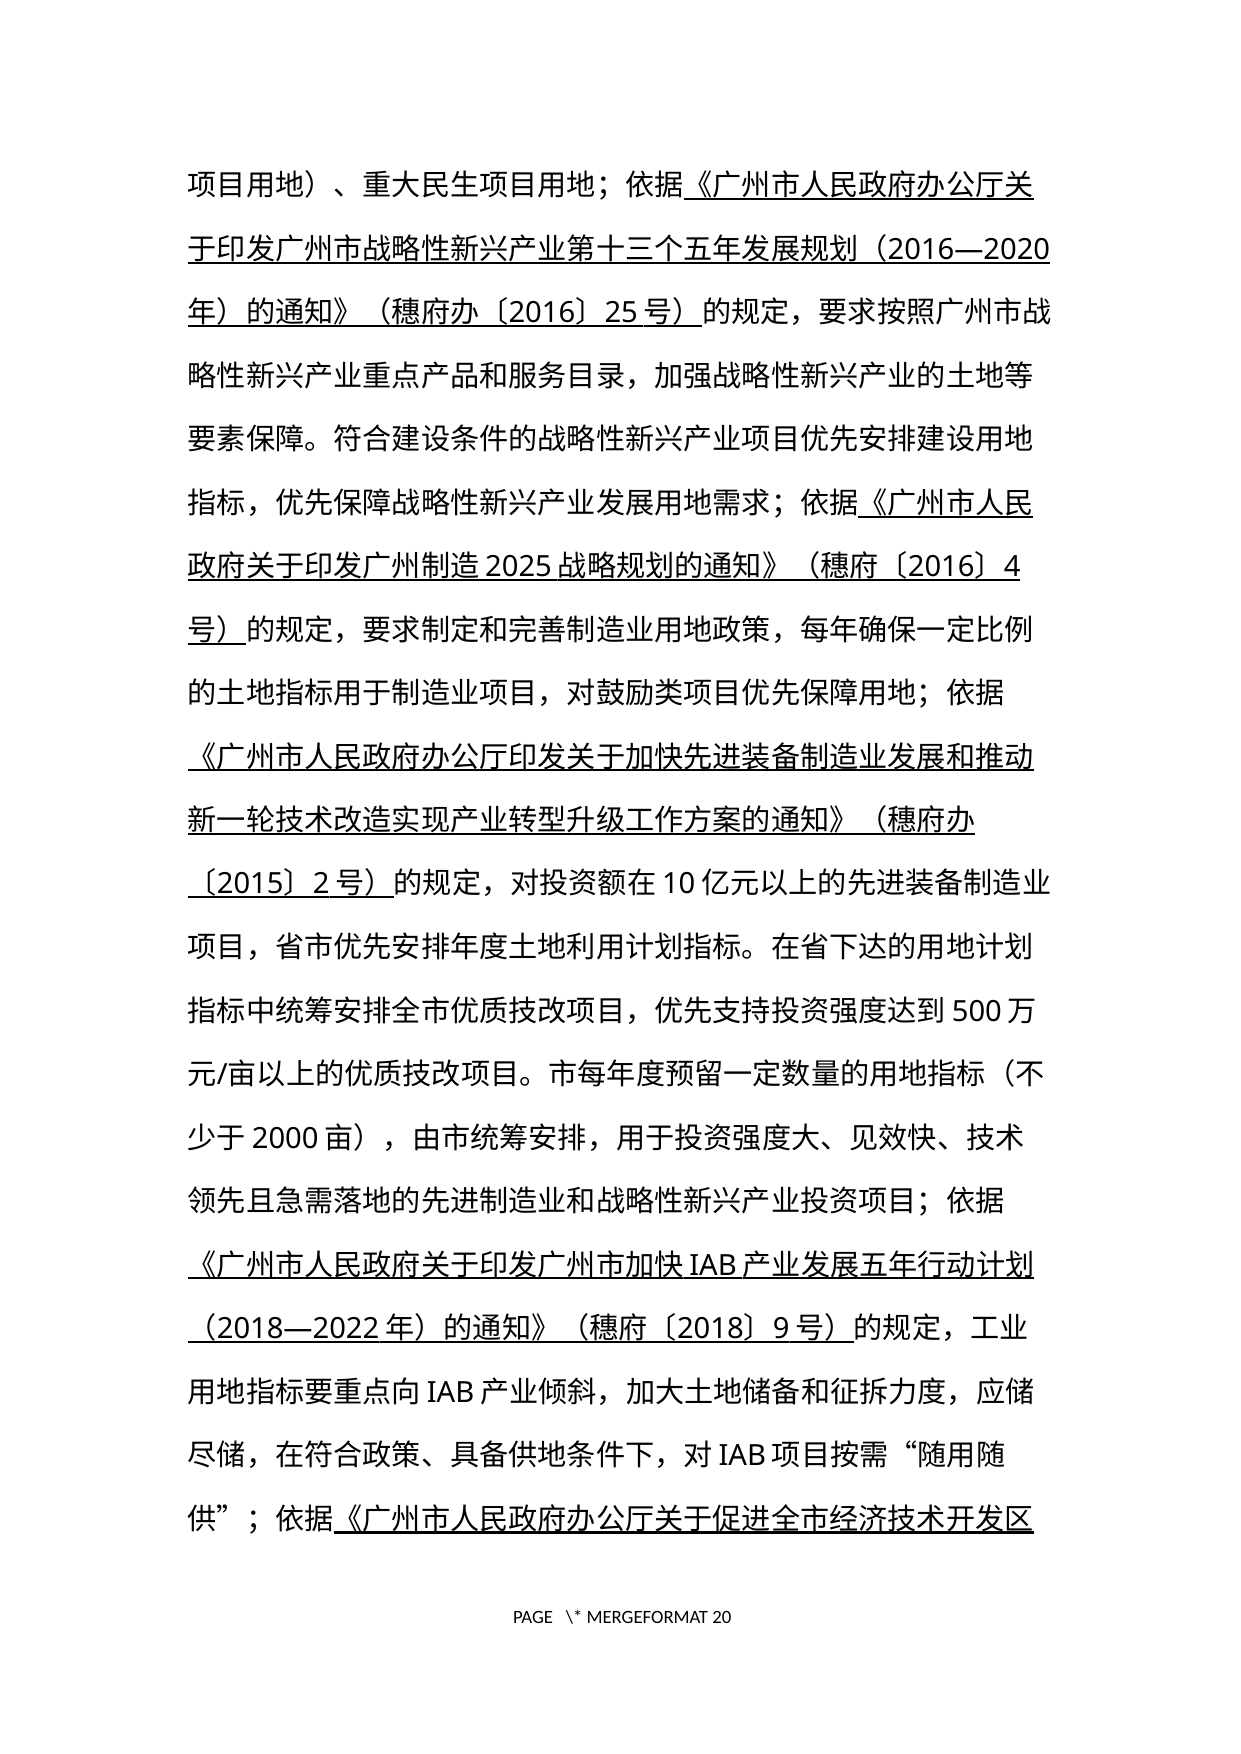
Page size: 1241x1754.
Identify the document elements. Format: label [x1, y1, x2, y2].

text [187, 162, 1053, 1538]
